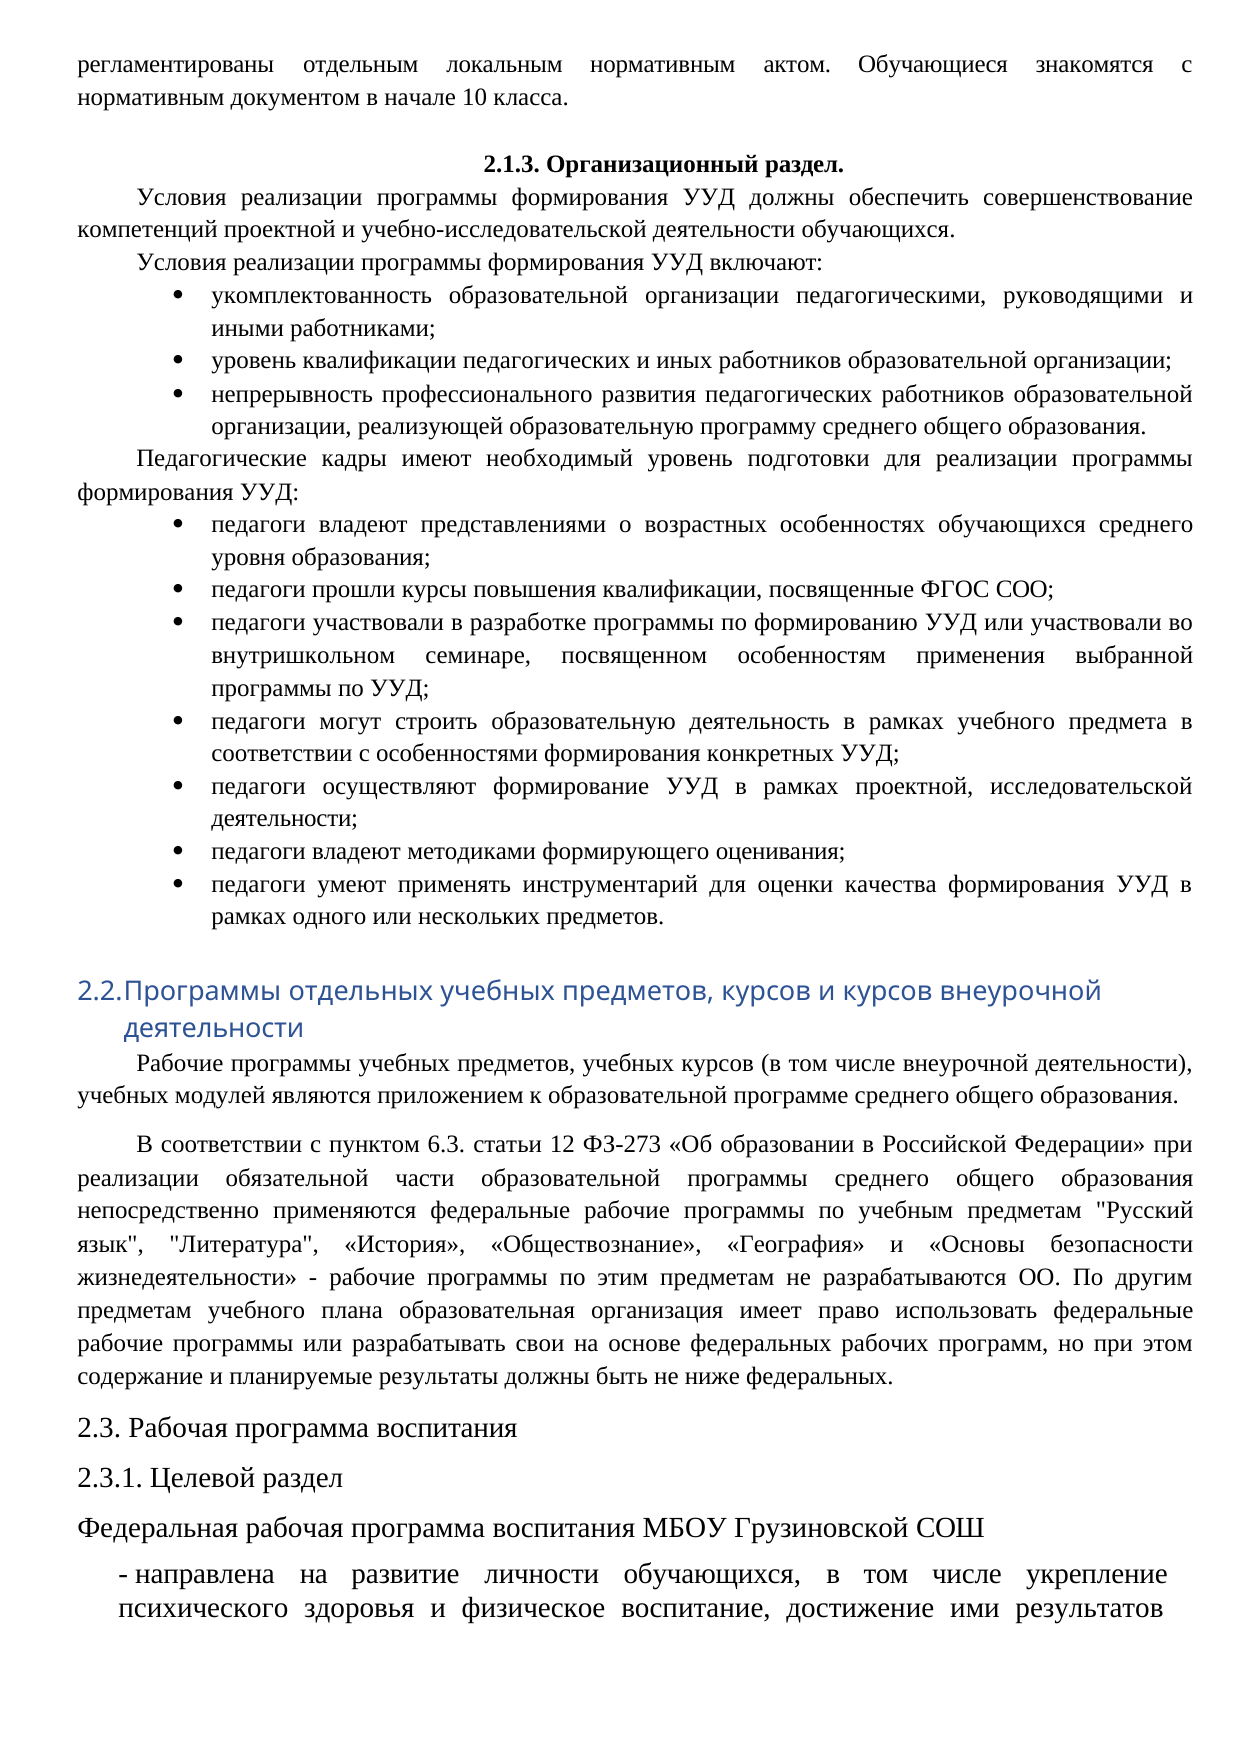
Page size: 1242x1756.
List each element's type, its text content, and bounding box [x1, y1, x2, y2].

subtitle Программы отдельных учебных предметов, курсов и курсов внеурочной деятельности [77, 972, 1217, 1045]
list педагоги умеют применять инструментарий для оценки качества формирования УУД в рамках одного или нескольких предметов. [173, 869, 1193, 930]
list направлена на развитие личности обучающихся, в том числе укрепление психического здоровья и физическое воспитание, достижение ими результатов [118, 1556, 1171, 1623]
text В соответствии с пунктом 6.3. статьи 12 ФЗ-273 «Об образовании в Российской Федерации» при реализации обязательной части образовательной программы среднего общего образования непосредственно применяются федеральные рабочие программы по учебным предметам "Русский язык", "Литература", «История», «Обществознание», «География» и «Основы безопасности жизнедеятельности» - рабочие программы по этим предметам не разрабатываются ОО. По другим предметам учебного плана образовательная организация имеет право использовать федеральные рабочие программы или разрабатывать свои на основе федеральных рабочих программ, но при этом содержание и планируемые результаты должны быть не ниже федеральных. [77, 1129, 1194, 1389]
text Федеральная рабочая программа воспитания МБОУ Грузиновской СОШ [77, 1510, 1217, 1544]
text Условия реализации программы формирования УУД включают: [136, 248, 1217, 276]
list укомплектованность образовательной организации педагогическими, руководящими и иными работниками; [173, 281, 1194, 342]
list Целевой раздел [77, 1460, 1217, 1494]
list педагоги владеют представлениями о возрастных особенностях обучающихся среднего уровня образования; [173, 509, 1194, 571]
text Условия реализации программы формирования УУД должны обеспечить совершенствование компетенций проектной и учебно-исследовательской деятельности обучающихся. [77, 182, 1193, 243]
list педагоги могут строить образовательную деятельность в рамках учебного предмета в соответствии с особенностями формирования конкретных УУД; [173, 706, 1194, 767]
text Педагогические кадры имеют необходимый уровень подготовки для реализации программы формирования УУД: [77, 443, 1193, 505]
subtitle Организационный раздел. [483, 149, 1217, 178]
text Рабочие программы учебных предметов, учебных курсов (в том числе внеурочной деятельности), учебных модулей являются приложением к образовательной программе среднего общего образования. [77, 1048, 1194, 1109]
list педагоги прошли курсы повышения квалификации, посвященные ФГОС СОО; [173, 574, 1217, 603]
list уровень квалификации педагогических и иных работников образовательной организации; [173, 346, 1217, 374]
list педагоги участвовали в разработке программы по формированию УУД или участвовали во внутришкольном семинаре, посвященном особенностям применения выбранной программы по УУД; [173, 607, 1193, 702]
text регламентированы отдельным локальным нормативным актом. Обучающиеся знакомятся с нормативным документом в начале 10 класса. [77, 49, 1193, 111]
subtitle Рабочая программа воспитания [77, 1410, 1217, 1444]
list непрерывность профессионального развития педагогических работников образовательной организации, реализующей образовательную программу среднего общего образования. [173, 379, 1193, 440]
list педагоги осуществляют формирование УУД в рамках проектной, исследовательской деятельности; [173, 771, 1193, 832]
list педагоги владеют методиками формирующего оценивания; [173, 836, 1217, 864]
